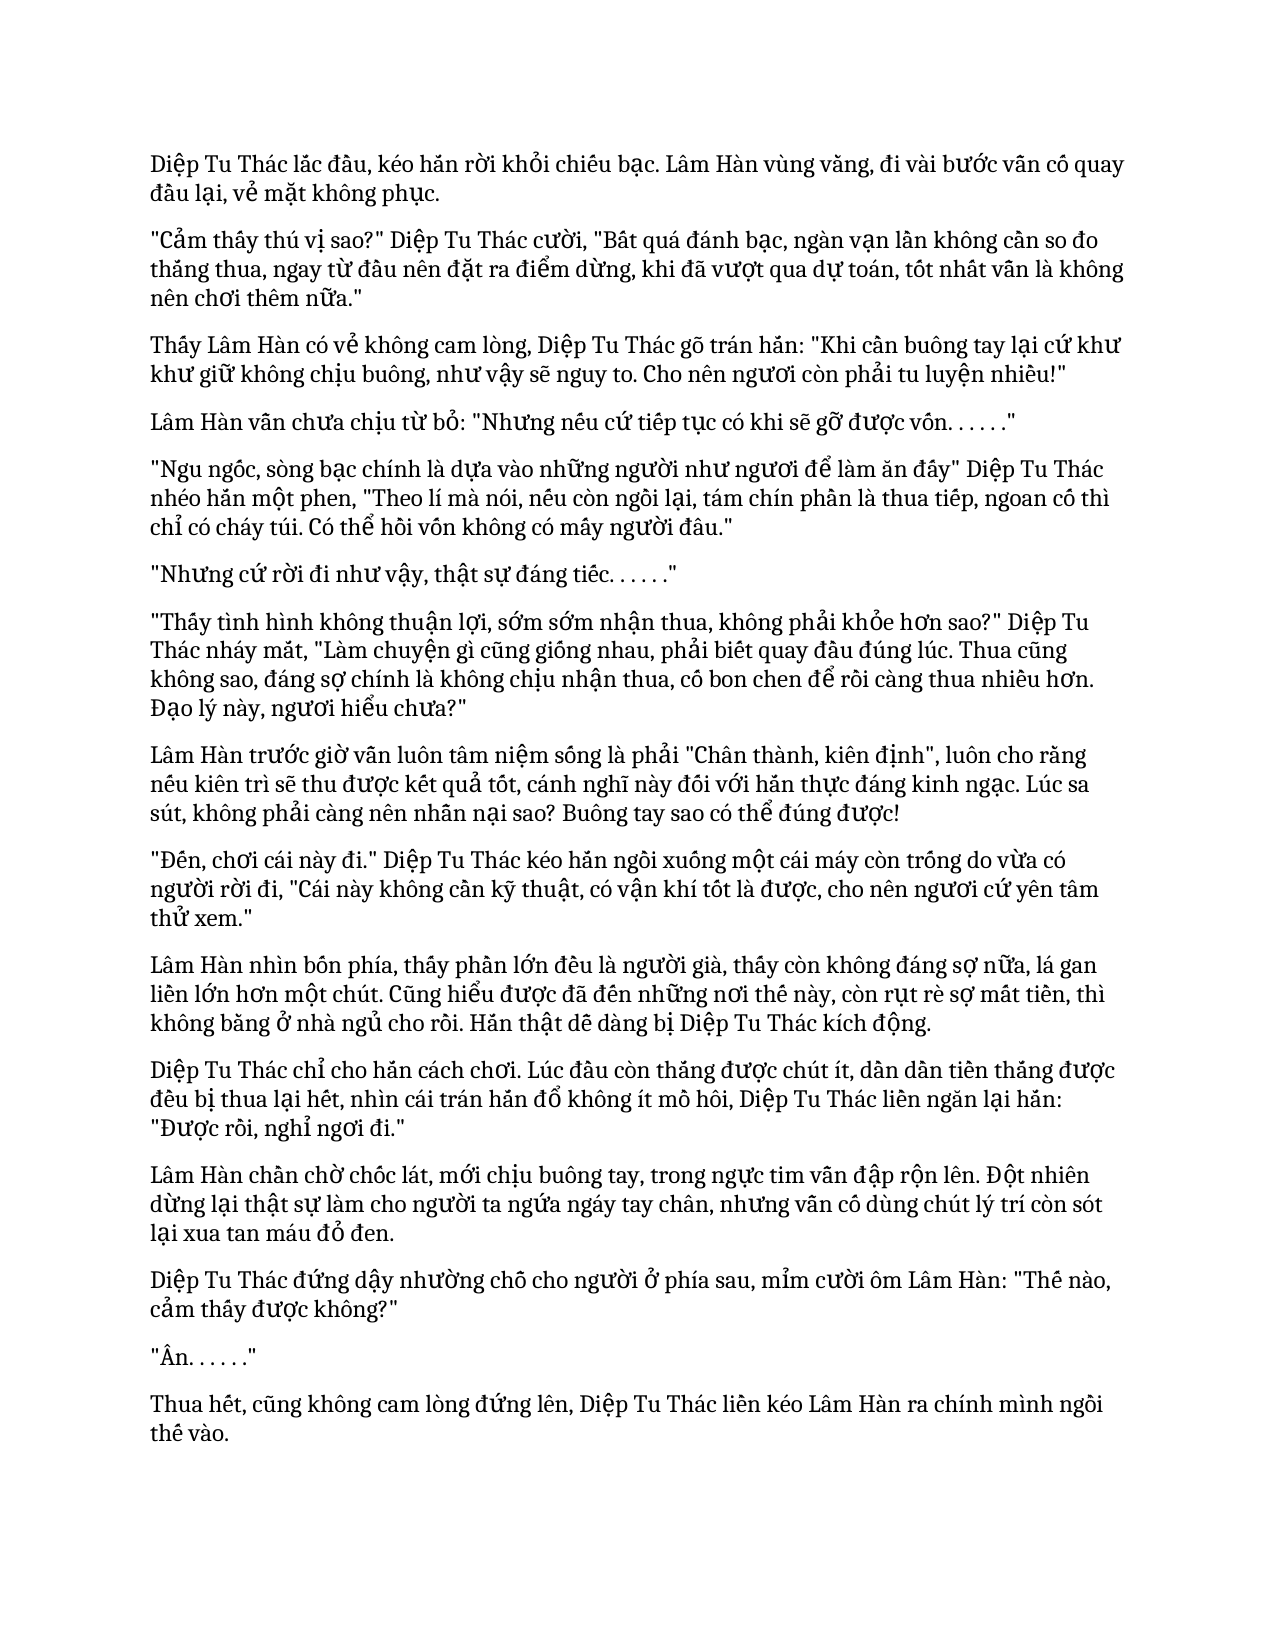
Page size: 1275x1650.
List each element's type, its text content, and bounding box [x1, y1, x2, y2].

text Diệp Tu Thác chỉ cho hắn cách chơi. Lúc đầu còn thắng được chút ít, dần dần tiền thắng được đều bị thua lại hết, nhìn cái trán hắn đổ không ít mồ hôi, Diệp Tu Thác liền ngăn lại hắn: "Được rồi, nghỉ ngơi đi." [150, 1056, 1125, 1142]
text Thấy Lâm Hàn có vẻ không cam lòng, Diệp Tu Thác gõ trán hắn: "Khi cần buông tay lại cứ khư khư giữ không chịu buông, như vậy sẽ nguy to. Cho nên ngươi còn phải tu luyện nhiều!" [150, 331, 1125, 389]
text "Nhưng cứ rời đi như vậy, thật sự đáng tiếc. . . . . ." [150, 560, 1125, 589]
text Diệp Tu Thác đứng dậy nhường chỗ cho người ở phía sau, mỉm cười ôm Lâm Hàn: "Thế nào, cảm thấy được không?" [150, 1266, 1125, 1324]
text Diệp Tu Thác lắc đầu, kéo hắn rời khỏi chiếu bạc. Lâm Hàn vùng vằng, đi vài bước vẫn cố quay đầu lại, vẻ mặt không phục. [150, 150, 1125, 207]
text Thua hết, cũng không cam lòng đứng lên, Diệp Tu Thác liền kéo Lâm Hàn ra chính mình ngồi thế vào. [150, 1390, 1125, 1447]
text "Đến, chơi cái này đi." Diệp Tu Thác kéo hắn ngồi xuống một cái máy còn trống do vừa có người rời đi, "Cái này không cần kỹ thuật, có vận khí tốt là được, cho nên ngươi cứ yên tâm thử xem." [150, 846, 1125, 932]
text Lâm Hàn chần chờ chốc lát, mới chịu buông tay, trong ngực tim vẫn đập rộn lên. Đột nhiên dừng lại thật sự làm cho người ta ngứa ngáy tay chân, nhưng vẫn cố dùng chút lý trí còn sót lại xua tan máu đỏ đen. [150, 1161, 1125, 1247]
text "Cảm thấy thú vị sao?" Diệp Tu Thác cười, "Bất quá đánh bạc, ngàn vạn lần không cần so đo thắng thua, ngay từ đầu nên đặt ra điểm dừng, khi đã vượt qua dự toán, tốt nhất vẫn là không nên chơi thêm nữa." [150, 226, 1125, 312]
text "Ân. . . . . ." [150, 1342, 1125, 1371]
text "Thấy tình hình không thuận lợi, sớm sớm nhận thua, không phải khỏe hơn sao?" Diệp Tu Thác nháy mắt, "Làm chuyện gì cũng giống nhau, phải biết quay đầu đúng lúc. Thua cũng không sao, đáng sợ chính là không chịu nhận thua, cố bon chen để rồi càng thua nhiều hơn. Đạo lý này, ngươi hiểu chưa?" [150, 607, 1125, 722]
text Lâm Hàn trước giờ vẫn luôn tâm niệm sống là phải "Chân thành, kiên định", luôn cho rằng nếu kiên trì sẽ thu được kết quả tốt, cánh nghĩ này đối với hắn thực đáng kinh ngạc. Lúc sa sút, không phải càng nên nhẫn nại sao? Buông tay sao có thể đúng được! [150, 741, 1125, 827]
text "Ngu ngốc, sòng bạc chính là dựa vào những người như ngươi để làm ăn đấy" Diệp Tu Thác nhéo hắn một phen, "Theo lí mà nói, nếu còn ngồi lại, tám chín phần là thua tiếp, ngoan cố thì chỉ có cháy túi. Có thể hồi vốn không có mấy người đâu." [150, 455, 1125, 541]
text Lâm Hàn vẫn chưa chịu từ bỏ: "Nhưng nếu cứ tiếp tục có khi sẽ gỡ được vốn. . . . . ." [150, 407, 1125, 436]
text Lâm Hàn nhìn bốn phía, thấy phần lớn đều là người già, thấy còn không đáng sợ nữa, lá gan liền lớn hơn một chút. Cũng hiểu được đã đến những nơi thế này, còn rụt rè sợ mất tiền, thì không bằng ở nhà ngủ cho rồi. Hắn thật dễ dàng bị Diệp Tu Thác kích động. [150, 951, 1125, 1037]
